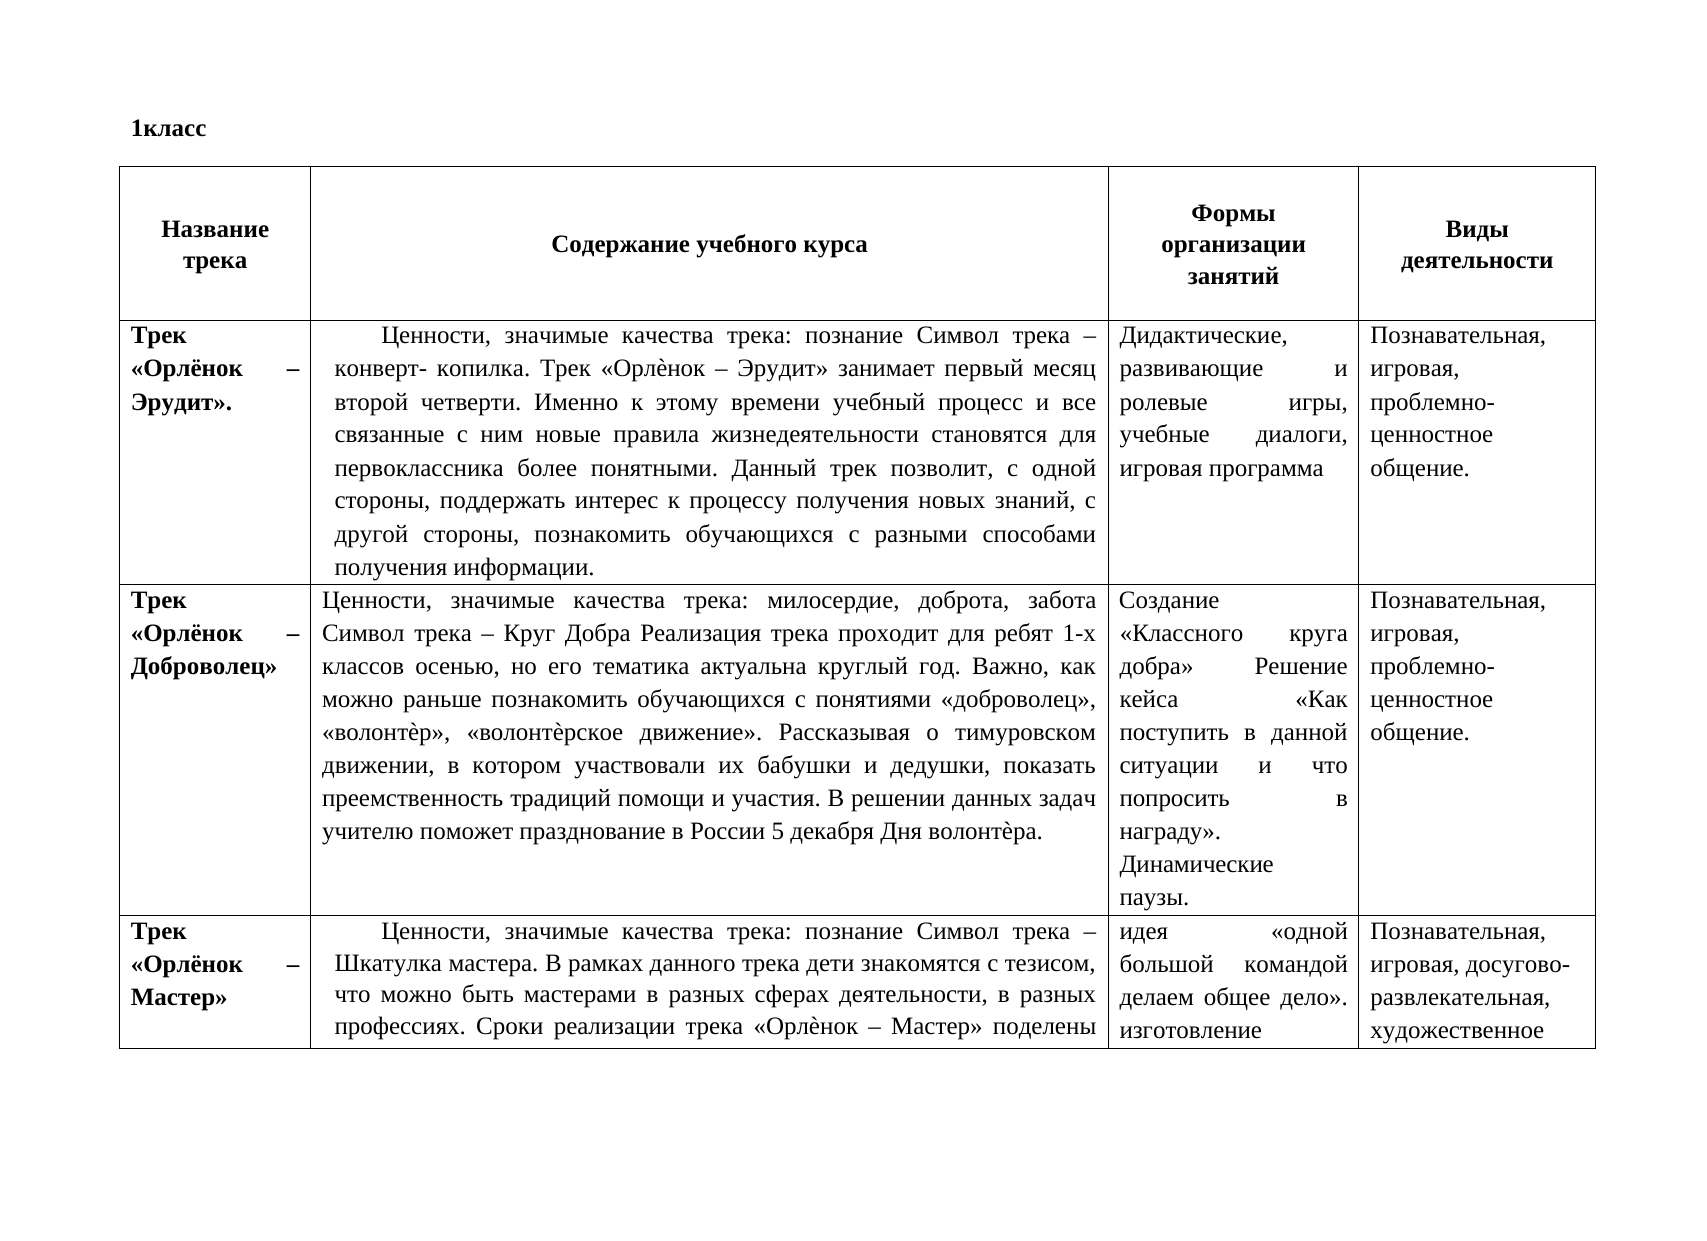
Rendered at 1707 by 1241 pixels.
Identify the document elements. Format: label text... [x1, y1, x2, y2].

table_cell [311, 916, 1108, 1048]
table_header Содержание учебного курса [311, 167, 1108, 319]
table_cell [1109, 916, 1358, 1048]
table_cell Создание «Классного круга добра» Решение кейса «Как поступить в данной ситуации и что попросить в награду». Динамические паузы. [1109, 585, 1358, 915]
table_header Формы организации занятий [1109, 167, 1358, 319]
table_cell Познавательная, игровая, проблемно- ценностное общение. [1359, 585, 1595, 915]
table_cell Ценности, значимые качества трека: милосердие, доброта, забота Символ трека – Круг Добра Реализация трека проходит для ребят 1-х классов осенью, но его тематика актуальна круглый год. Важно, как можно раньше познакомить обучающихся с понятиями «доброволец», «волонтѐр», «волонтѐрское движение». Рассказывая о тимуровском движении, в котором участвовали их бабушки и дедушки, показать преемственность традиций помощи и участия. В решении данных задач учителю поможет празднование в России 5 декабря Дня волонтѐра. [311, 585, 1108, 915]
table_cell Трек «Орлёнок – Доброволец» [120, 585, 310, 915]
table_header Название трека [120, 167, 310, 319]
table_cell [120, 916, 310, 1048]
table_cell Трек «Орлёнок – Эрудит». [120, 321, 310, 584]
table_cell Ценности, значимые качества трека: познание Символ трека – конверт- копилка. Трек «Орлѐнок – Эрудит» занимает первый месяц второй четверти. Именно к этому времени учебный процесс и все связанные с ним новые правила жизнедеятельности становятся для первоклассника более понятными. Данный трек позволит, с одной стороны, поддержать интерес к процессу получения новых знаний, с другой стороны, познакомить обучающихся с разными способами получения информации. [311, 321, 1108, 584]
table_cell Дидактические, развивающие и ролевые игры, учебные диалоги, игровая программа [1109, 321, 1358, 584]
text 1класс [131, 113, 1588, 142]
table_header Виды деятельности [1359, 167, 1595, 319]
table_cell Познавательная, игровая, проблемно- ценностное общение. [1359, 321, 1595, 584]
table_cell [1359, 916, 1595, 1048]
